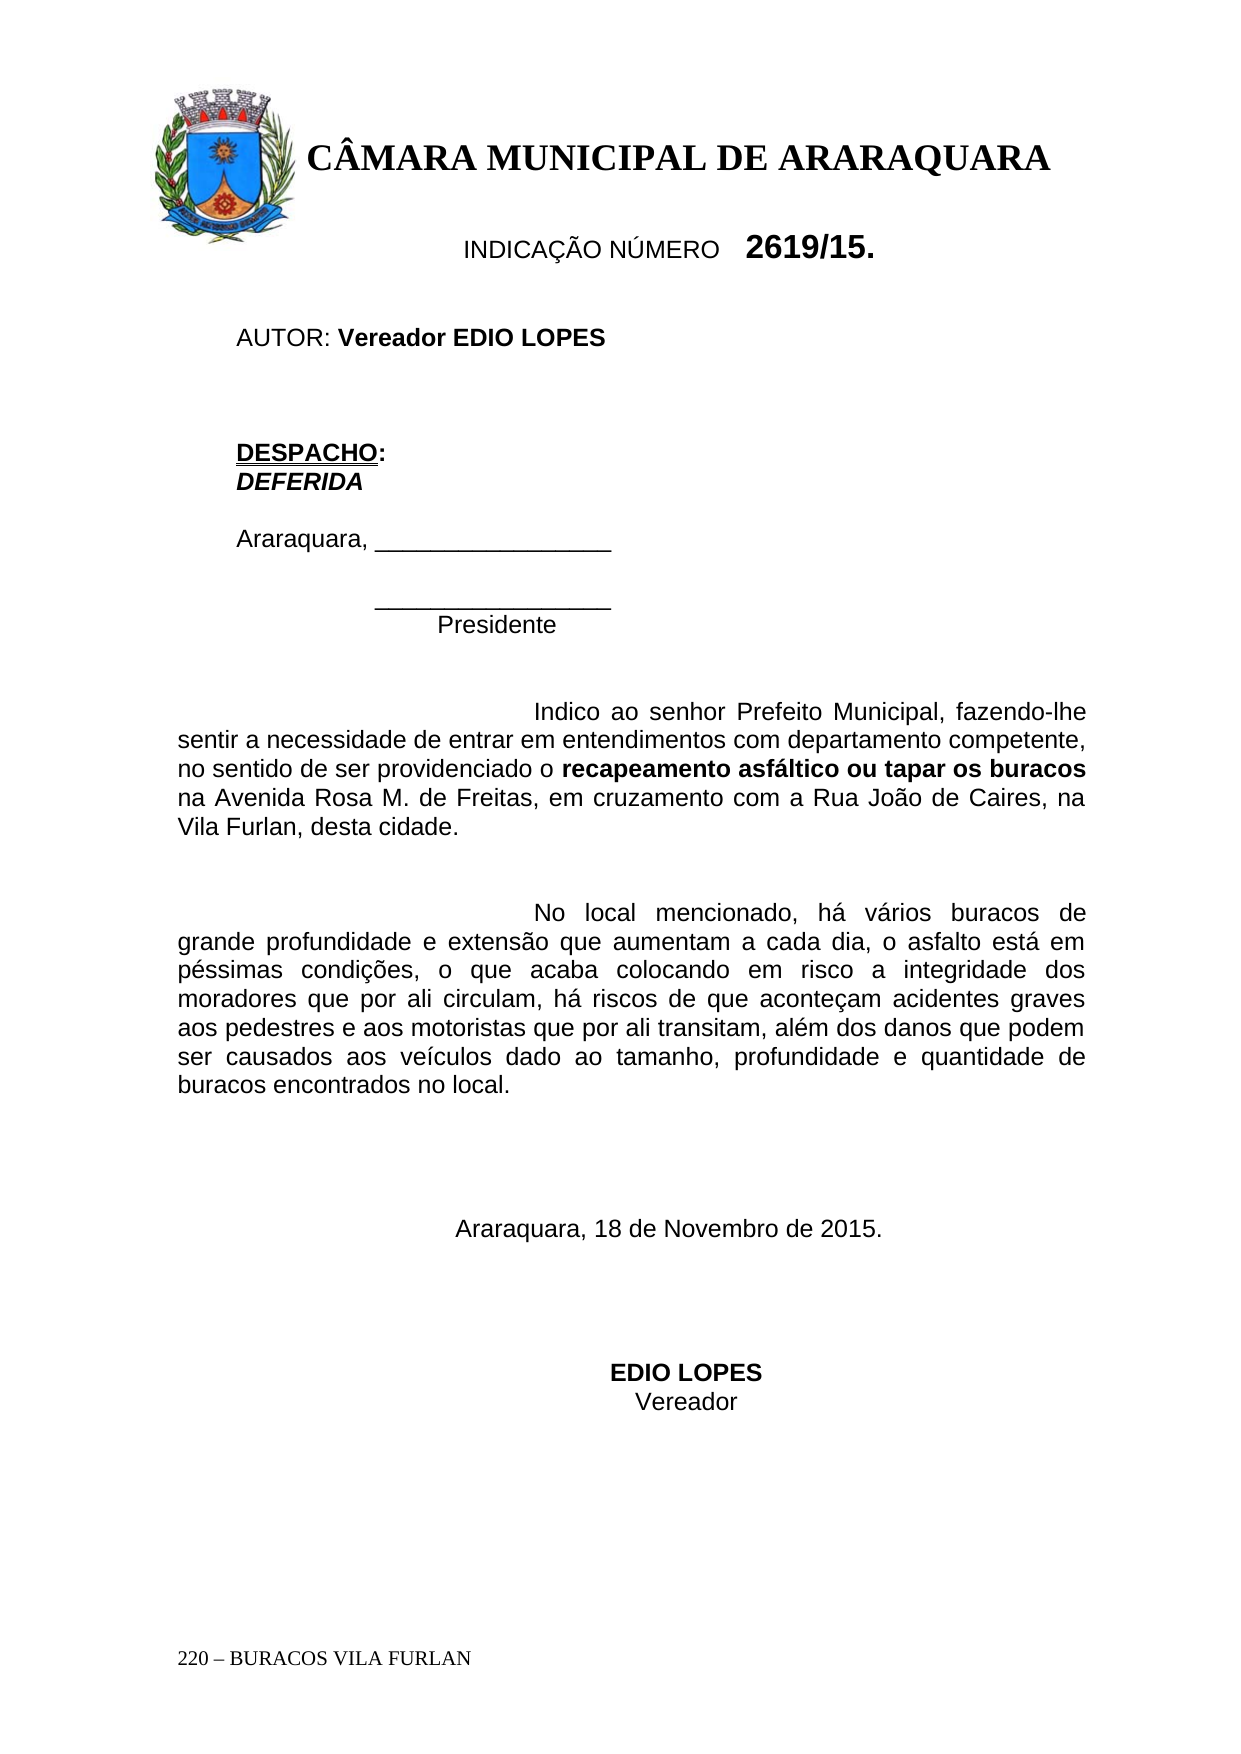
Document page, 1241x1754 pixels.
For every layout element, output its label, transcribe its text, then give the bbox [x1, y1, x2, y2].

text Vereador [295, 1387, 1077, 1416]
text DEFERIDA [236, 467, 1102, 496]
text 2619/15. [236, 227, 1102, 266]
text : [236, 438, 1102, 467]
text EDIO LOPES [295, 1358, 1077, 1387]
text Indico ao senhor Prefeito Municipal, fazendo-lhe sentir a necessidade de entrar em entendimentos com departamento competente, no sentido de ser providenciado o recapeamento asfáltico ou tapar os buracos na Avenida Rosa M. de Freitas, em cruzamento com a Rua João de Caires, na Vila Furlan, desta cidade. [177, 697, 1087, 841]
subtitle Araraquara, _________________ [236, 524, 1102, 553]
title MUNICIPAL DE ARARAQUARA [300, 136, 1102, 179]
text : EDIO LOPES [236, 323, 1102, 352]
text Araraquara, 18 de Novembro de 2015. [236, 1214, 1102, 1243]
text _________________ [236, 582, 1102, 611]
picture [150, 77, 300, 251]
text No local mencionado, há vários buracos de grande profundidade e extensão que aumentam a cada dia, o asfalto está em péssimas condições, o que acaba colocando em risco a integridade dos moradores que por ali circulam, há riscos de que aconteçam acidentes graves aos pedestres e aos motoristas que por ali transitam, além dos danos que podem ser causados aos veículos dado ao tamanho, profundidade e quantidade de buracos encontrados no local. [177, 898, 1087, 1099]
